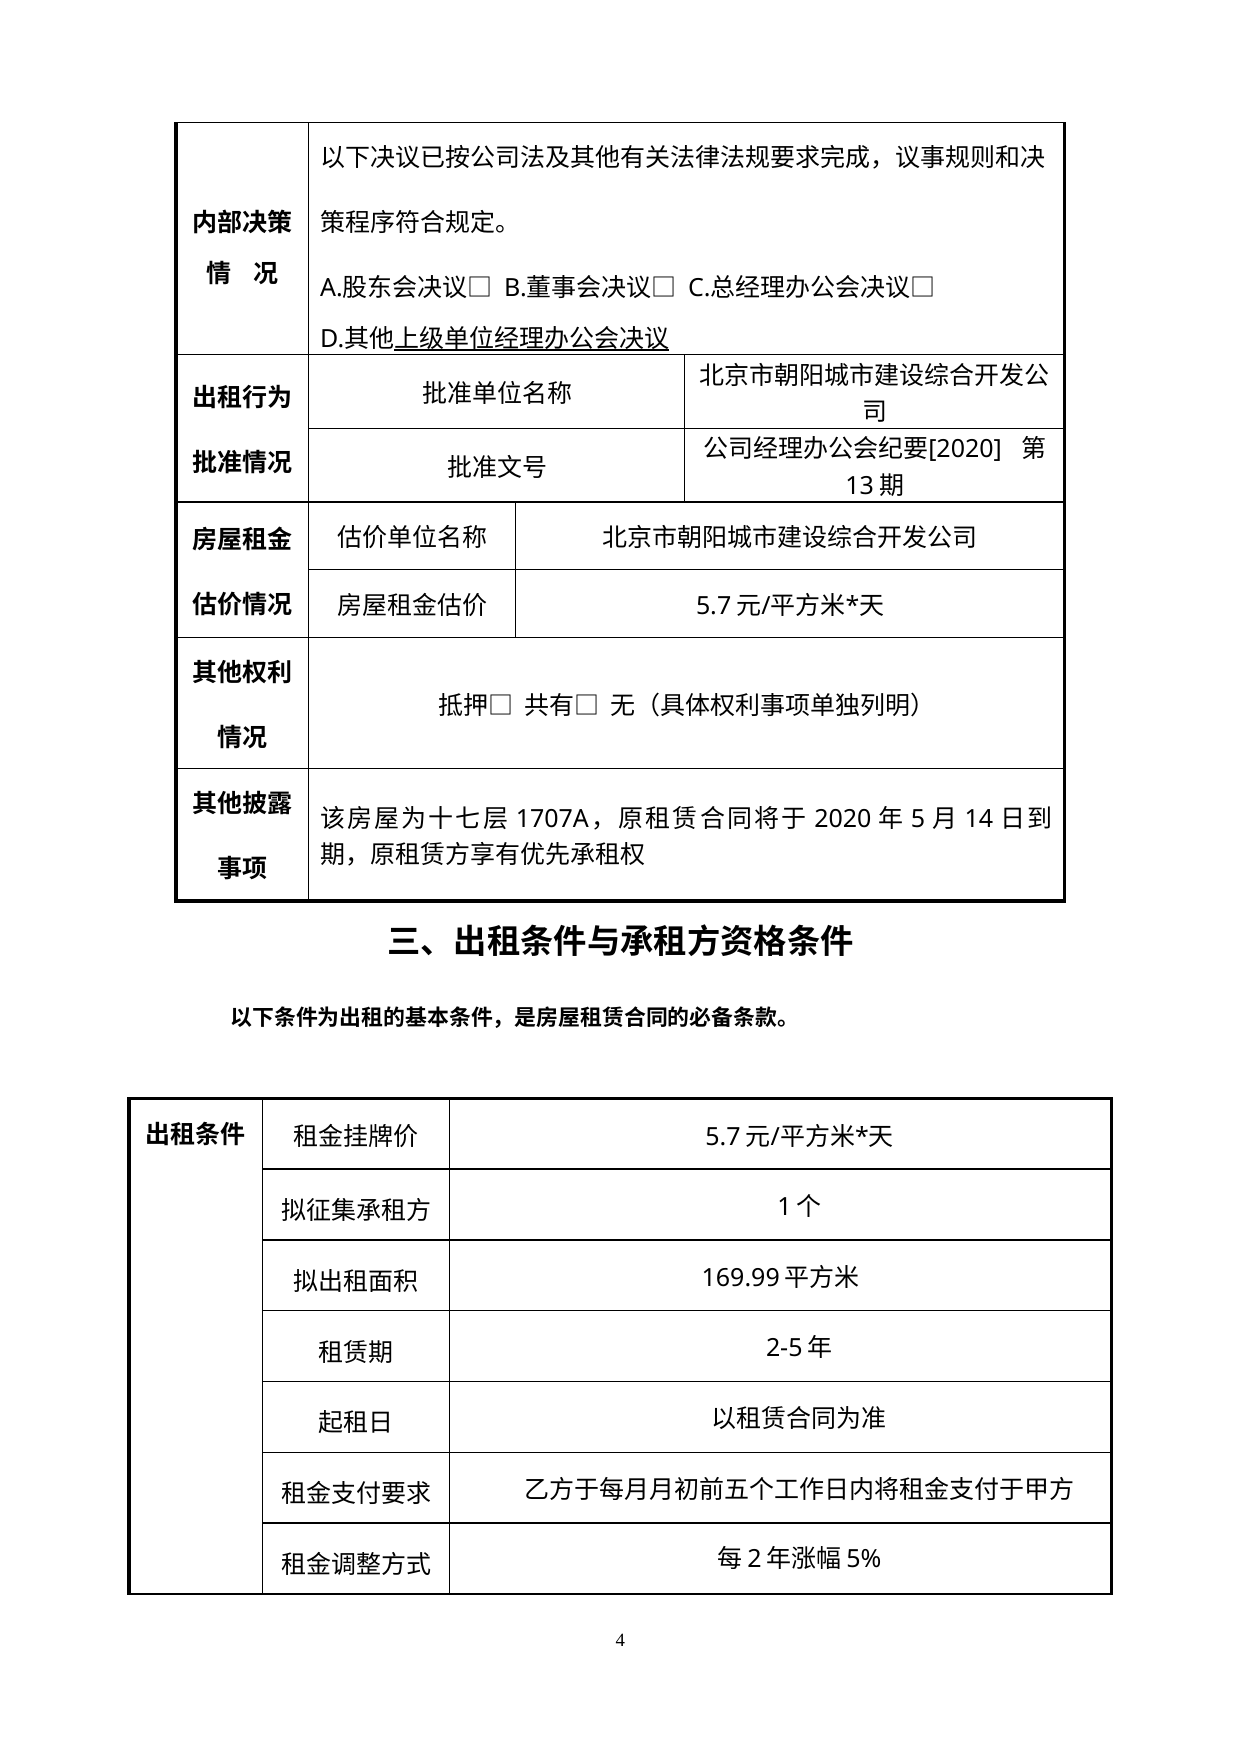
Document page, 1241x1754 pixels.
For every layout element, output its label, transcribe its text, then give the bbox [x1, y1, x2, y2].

table_cell 出租行为 批准情况 [178, 355, 308, 501]
table_cell 估价单位名称 [309, 503, 515, 569]
table_cell 内部决策 情 况 [178, 123, 308, 354]
table_cell 北京市朝阳城市建设综合开发公司 [516, 503, 1063, 569]
table_cell 该房屋为十七层1707A，原租赁合同将于2020年5月14日到期，原租赁方享有优先承租权 [309, 769, 1063, 899]
table_cell 5.7元/平方米*天 [516, 570, 1063, 637]
table_cell 2-5年 [450, 1311, 1110, 1381]
table_cell 以下决议已按公司法及其他有关法律法规要求完成，议事规则和决策程序符合规定。 A.股东会决议□ B.董事会决议□ C.总经理办公会决议□ D.其他上级单位经理办公会决议 [309, 123, 1063, 354]
table_cell 拟出租面积 [263, 1241, 449, 1310]
table_cell 批准文号 [309, 429, 684, 501]
table_cell 以租赁合同为准 [450, 1382, 1110, 1451]
table_cell 租金支付要求 [263, 1453, 449, 1522]
table_cell 公司经理办公会纪要[2020] 第13期 [685, 429, 1063, 501]
table_cell 房屋租金估价 [309, 570, 515, 637]
table_cell 租赁期 [263, 1311, 449, 1381]
table_cell 其他权利情况 [178, 638, 308, 768]
table_header 5.7元/平方米*天 [450, 1100, 1110, 1168]
table_cell 抵押□ 共有□ 无（具体权利事项单独列明） [309, 638, 1063, 768]
table_cell 起租日 [263, 1382, 449, 1451]
table_cell 拟征集承租方个数 [263, 1170, 449, 1239]
table_cell 房屋租金 估价情况 [178, 503, 308, 637]
table_cell 北京市朝阳城市建设综合开发公司 [685, 355, 1063, 428]
table_cell 其他披露事项 [178, 769, 308, 899]
text 以下条件为出租的基本条件，是房屋租赁合同的必备条款。 [187, 1000, 1053, 1032]
text 三、出租条件与承租方资格条件 [187, 915, 1053, 963]
table_header 租金挂牌价 [263, 1100, 449, 1168]
table_cell 租金调整方式 [263, 1524, 449, 1593]
table_header 出租条件 [131, 1100, 262, 1593]
table_cell 乙方于每月月初前五个工作日内将租金支付于甲方 [450, 1453, 1110, 1522]
table_cell 169.99平方米 [450, 1241, 1110, 1310]
table_cell 每2年涨幅5% [450, 1524, 1110, 1593]
table_cell 1个 [450, 1170, 1110, 1239]
table_cell 批准单位名称 [309, 355, 684, 428]
